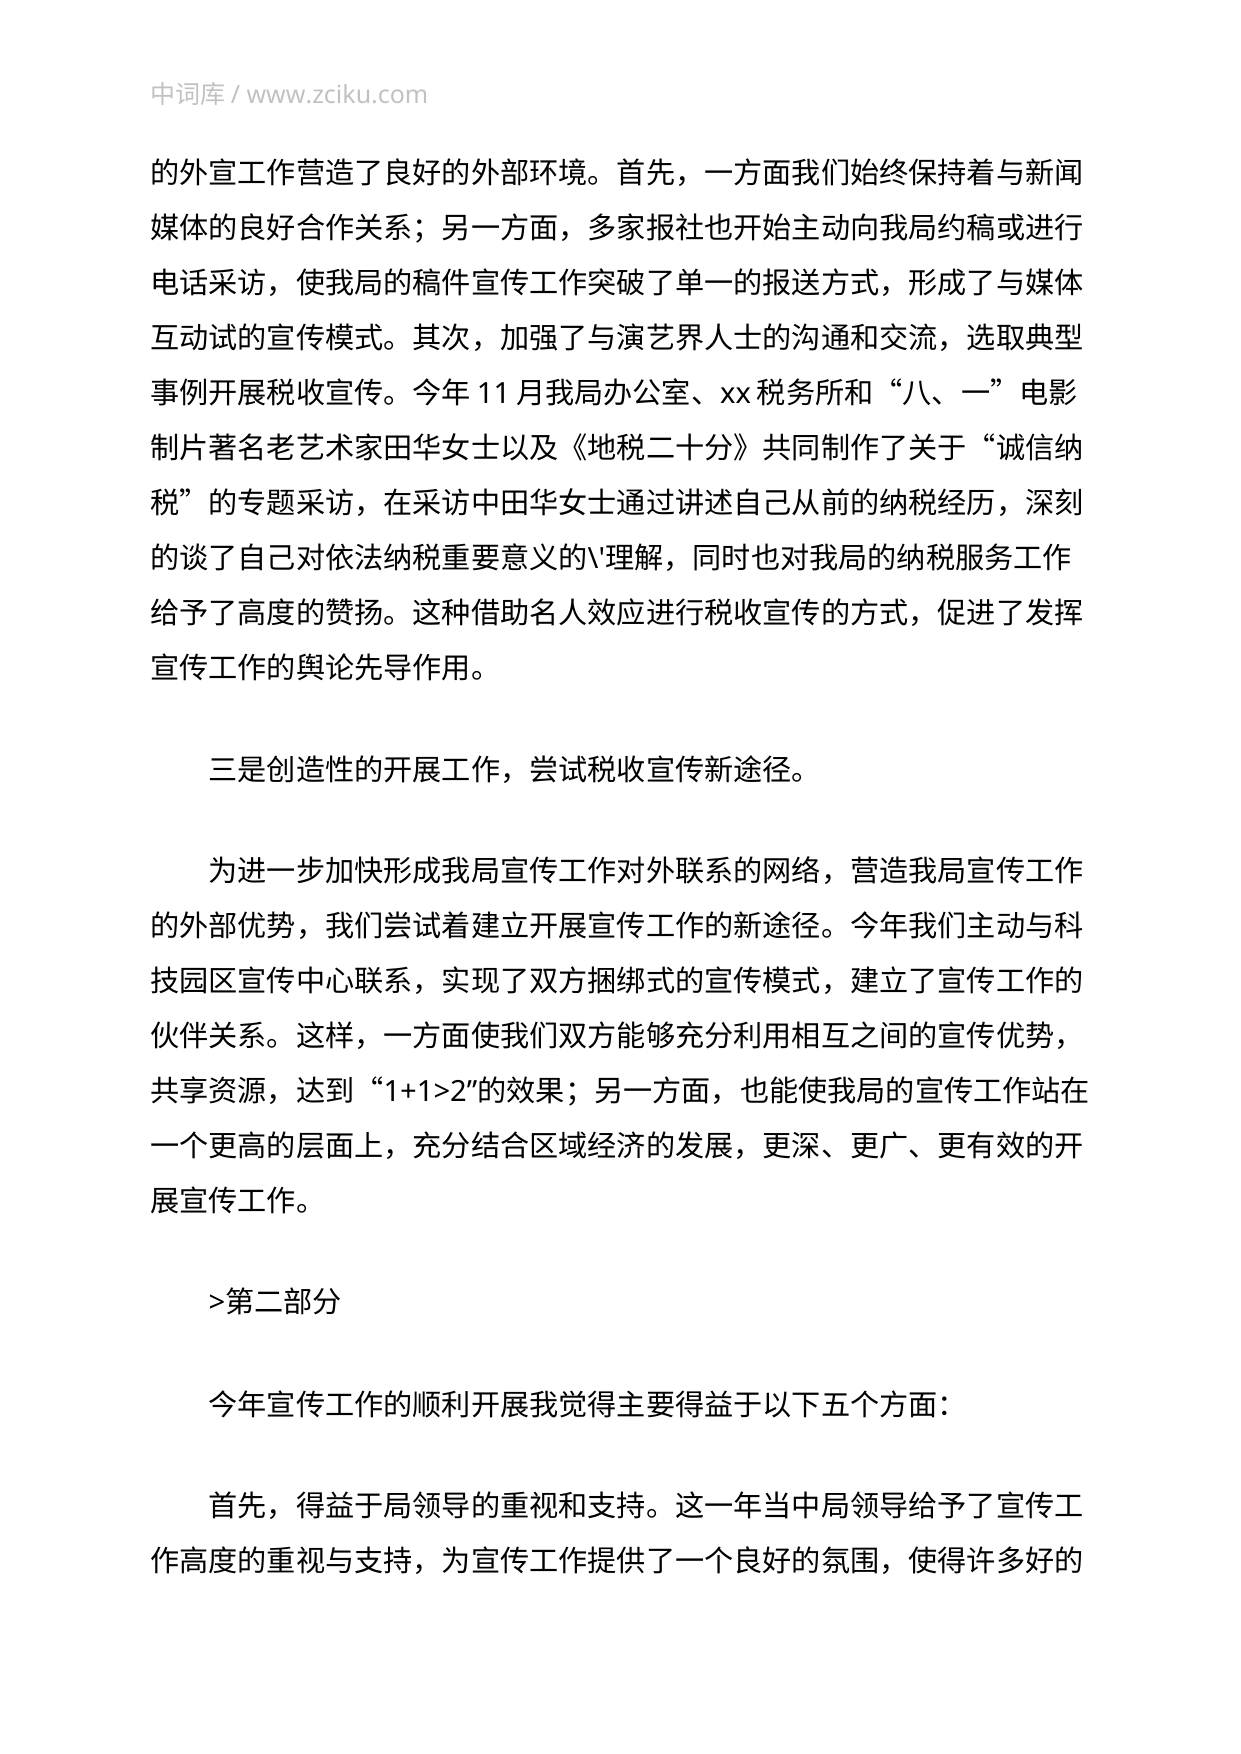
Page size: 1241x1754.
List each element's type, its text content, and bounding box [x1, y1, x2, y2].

text 今年宣传工作的顺利开展我觉得主要得益于以下五个方面： [150, 1381, 1090, 1423]
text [150, 1483, 1090, 1580]
text 为进一步加快形成我局宣传工作对外联系的网络，营造我局宣传工作的外部优势，我们尝试着建立开展宣传工作的新途径。今年我们主动与科技园区宣传中心联系，实现了双方捆绑式的宣传模式，建立了宣传工作的伙伴关系。这样，一方面使我们双方能够充分利用相互之间的宣传优势，共享资源，达到“1+1>2”的效果；另一方面，也能使我局的宣传工作站在一个更高的层面上，充分结合区域经济的发展，更深、更广、更有效的开展宣传工作。 [150, 848, 1090, 1219]
text >第二部分 [150, 1279, 1090, 1321]
text 三是创造性的开展工作，尝试税收宣传新途径。 [150, 746, 1090, 788]
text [150, 150, 1090, 687]
